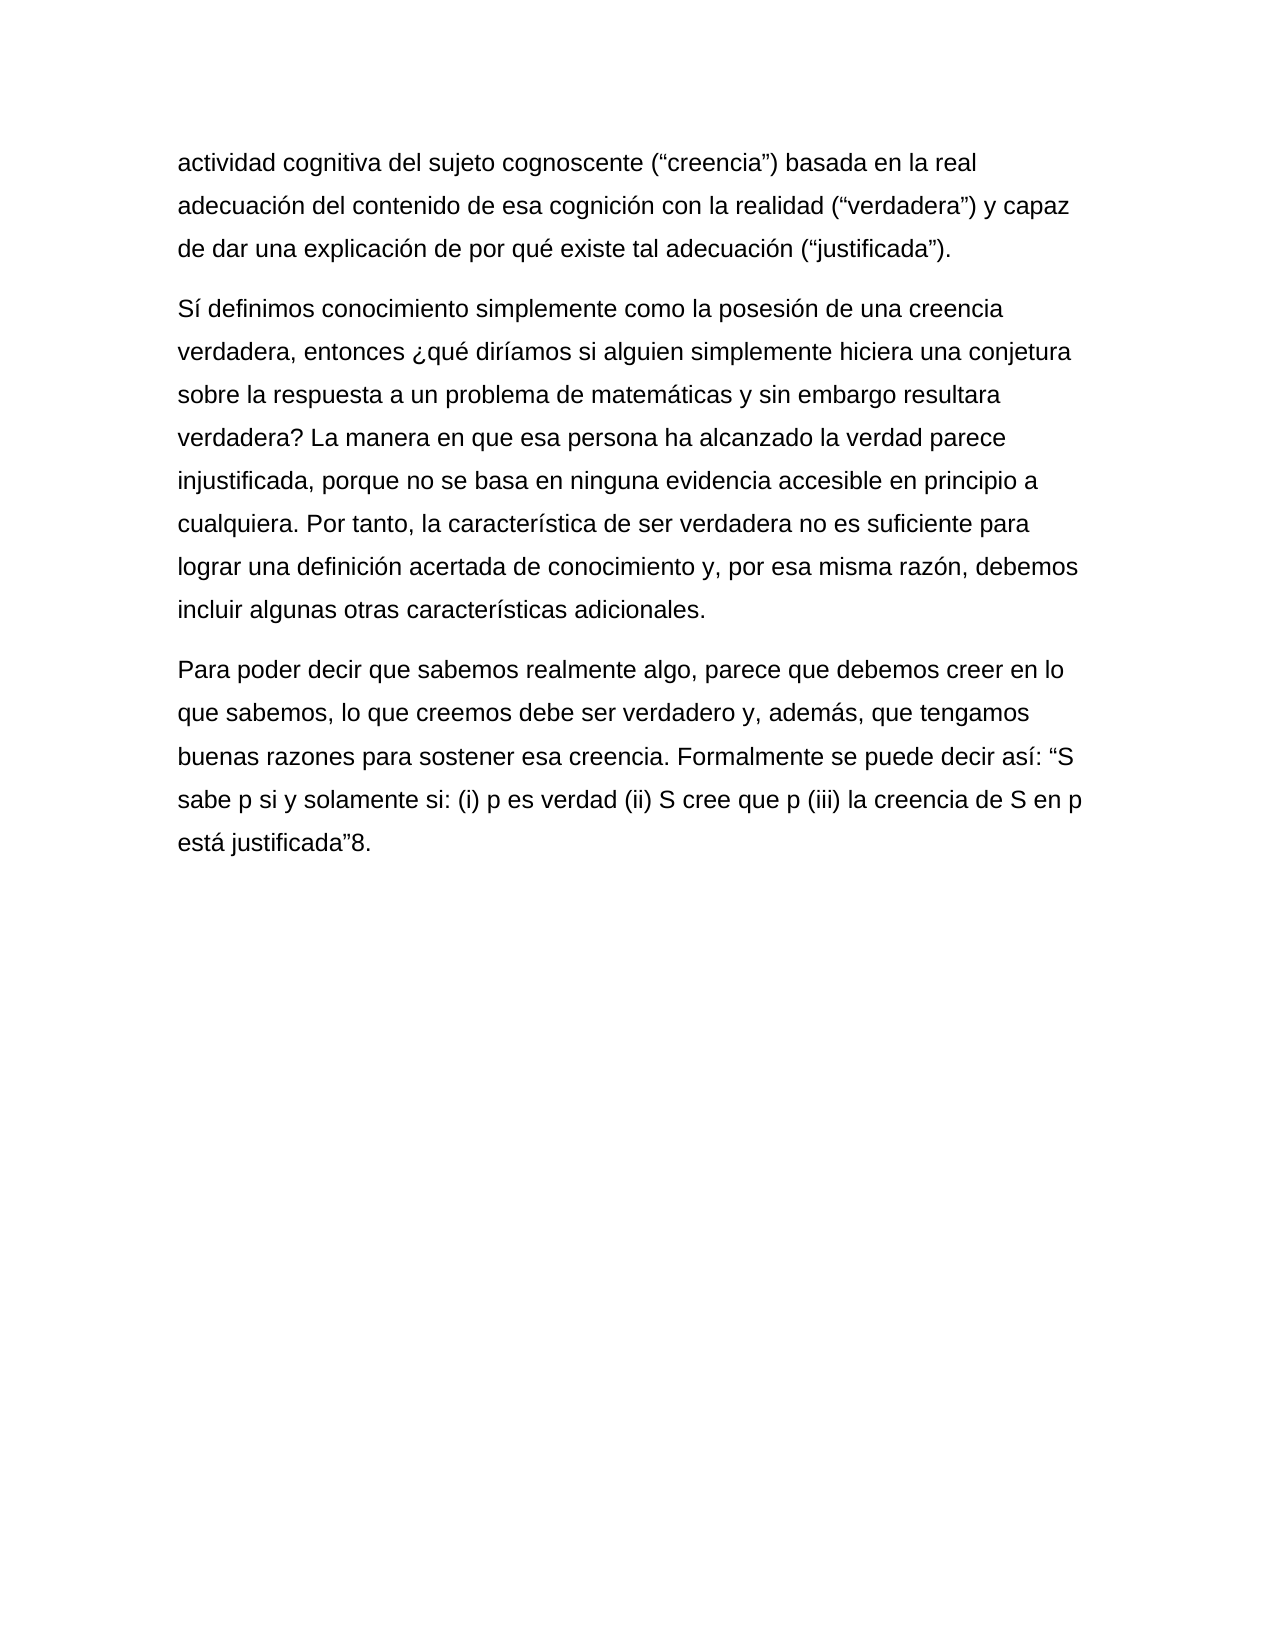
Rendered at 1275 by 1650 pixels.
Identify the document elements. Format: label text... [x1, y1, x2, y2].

text Sí definimos conocimiento simplemente como la posesión de una creencia verdadera, entonces ¿qué diríamos si alguien simplemente hiciera una conjetura sobre la respuesta a un problema de matemáticas y sin embargo resultara verdadera? La manera en que esa persona ha alcanzado la verdad parece injustificada, porque no se basa en ninguna evidencia accesible en principio a cualquiera. Por tanto, la característica de ser verdadera no es suficiente para lograr una definición acertada de conocimiento y, por esa misma razón, debemos incluir algunas otras características adicionales. [177, 294, 1098, 624]
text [177, 148, 1098, 263]
text Para poder decir que sabemos realmente algo, parece que debemos creer en lo que sabemos, lo que creemos debe ser verdadero y, además, que tengamos buenas razones para sostener esa creencia. Formalmente se puede decir así: “S sabe p si y solamente si: (i) p es verdad (ii) S cree que p (iii) la creencia de S en p está justificada”8. [177, 655, 1098, 857]
